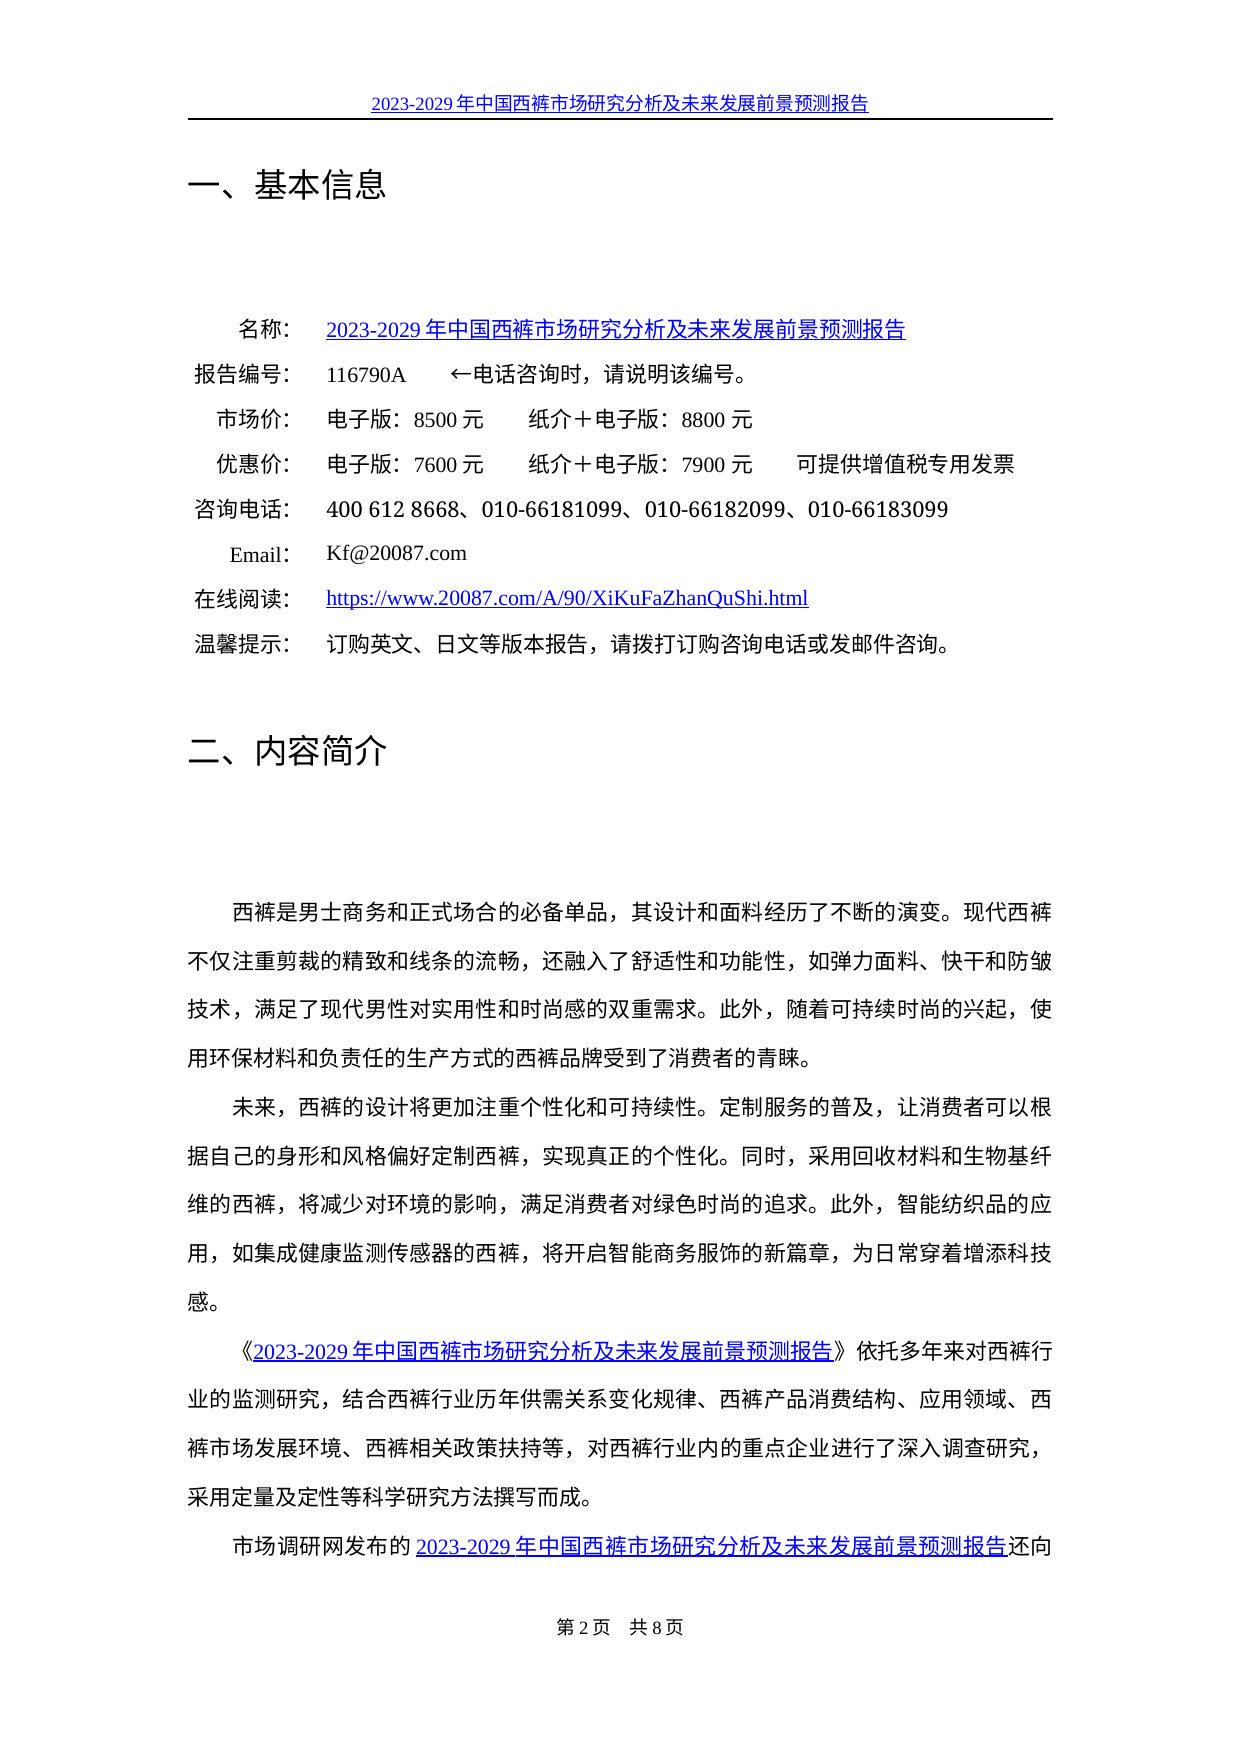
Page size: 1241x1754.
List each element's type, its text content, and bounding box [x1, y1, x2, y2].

table_cell 116790A ←电话咨询时，请说明该编号。 [315, 357, 1073, 402]
title 一、基本信息 [187, 150, 1053, 215]
table_cell 报告编号： [167, 357, 315, 402]
table_cell [315, 582, 1073, 627]
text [187, 894, 1053, 1561]
table_cell Kf@20087.com [315, 537, 1073, 582]
table_cell 电子版：8500 元 纸介＋电子版：8800 元 [315, 402, 1073, 447]
table_cell 咨询电话： [167, 492, 315, 537]
title 二、内容简介 [187, 717, 1053, 782]
table_header 2023-2029年中国西裤市场研究分析及未来发展前景预测报告 [315, 312, 1073, 357]
table_cell 温馨提示： [167, 627, 315, 672]
table_cell Email： [167, 537, 315, 582]
table_cell 400 612 8668、010-66181099、010-66182099、010-66183099 [315, 492, 1073, 537]
table_header 名称： [167, 312, 315, 357]
table_cell 订购英文、日文等版本报告，请拨打订购咨询电话或发邮件咨询。 [315, 627, 1073, 672]
table_cell 电子版：7600 元 纸介＋电子版：7900 元 可提供增值税专用发票 [315, 447, 1073, 492]
table_cell 优惠价： [167, 447, 315, 492]
table_cell 市场价： [167, 402, 315, 447]
table_cell 在线阅读： [167, 582, 315, 627]
